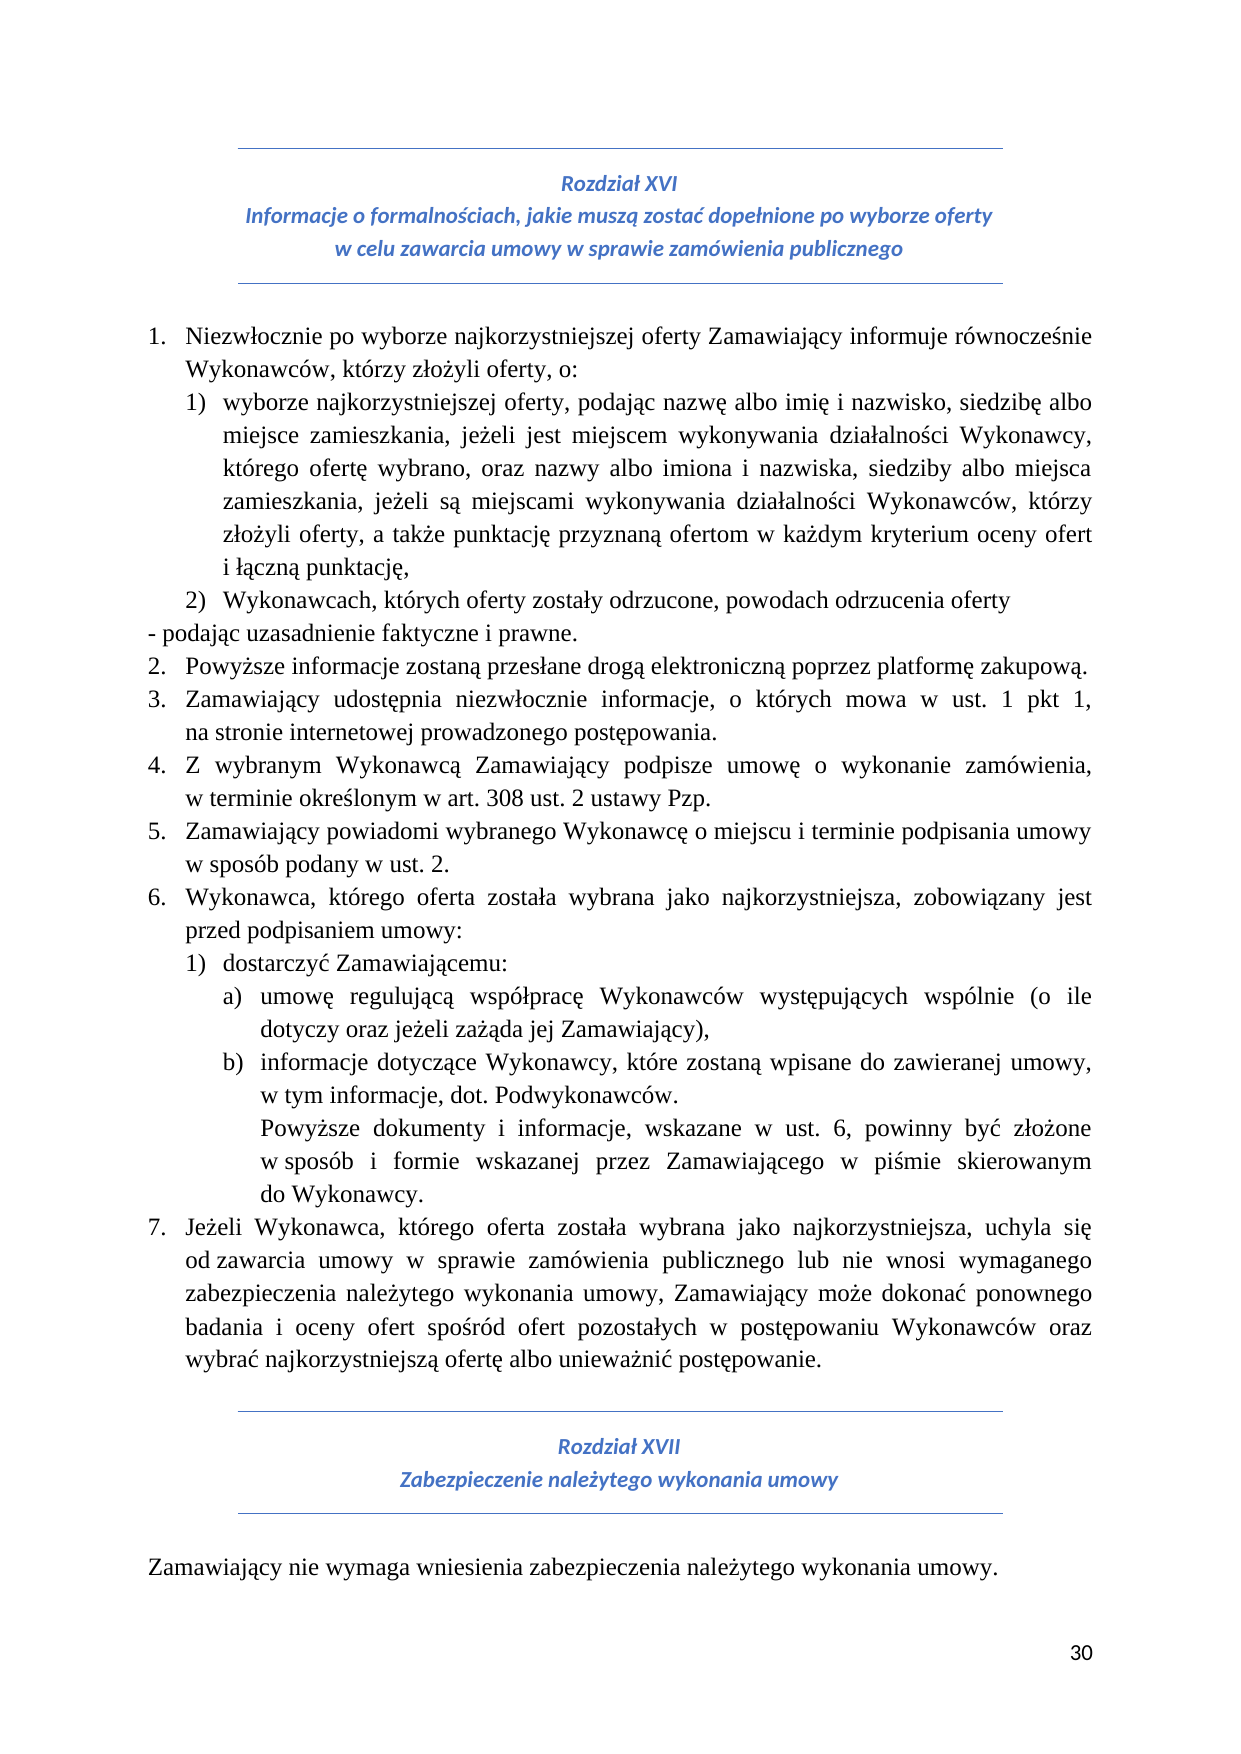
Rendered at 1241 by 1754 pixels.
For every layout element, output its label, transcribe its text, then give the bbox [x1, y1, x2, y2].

list wyborze najkorzystniejszej oferty, podając nazwę albo imię i nazwisko, siedzibę albo miejsce zamieszkania, jeżeli jest miejscem wykonywania działalności Wykonawcy, którego ofertę wybrano, oraz nazwy albo imiona i nazwiska, siedziby albo miejsca zamieszkania, jeżeli są miejscami wykonywania działalności Wykonawców, którzy złożyli oferty, a także punktację przyznaną ofertom w każdym kryterium oceny ofert i łączną punktację, [185, 387, 1093, 581]
text Rozdział XVII [237, 1412, 1003, 1443]
text - podając uzasadnienie faktyczne i prawne. [148, 618, 1093, 647]
list Powyższe informacje zostaną przesłane drogą elektroniczną poprzez platformę zakupową. [148, 651, 1093, 680]
list Z wybranym Wykonawcą Zamawiający podpisze umowę o wykonanie zamówienia, w terminie określonym w art. 308 ust. 2 ustawy Pzp. [148, 750, 1093, 812]
text Zamawiający nie wymaga wniesienia zabezpieczenia należytego wykonania umowy. [148, 1552, 1093, 1581]
list informacje dotyczące Wykonawcy, które zostaną wpisane do zawieranej umowy, w tym informacje, dot. Podwykonawców. [223, 1047, 1093, 1109]
text Zabezpieczenie należytego wykonania umowy [237, 1443, 1003, 1514]
list Jeżeli Wykonawca, którego oferta została wybrana jako najkorzystniejsza, uchyla się od zawarcia umowy w sprawie zamówienia publicznego lub nie wnosi wymaganego zabezpieczenia należytego wykonania umowy, Zamawiający może dokonać ponownego badania i oceny ofert spośród ofert pozostałych w postępowaniu Wykonawców oraz wybrać najkorzystniejszą ofertę albo unieważnić postępowanie. [148, 1212, 1093, 1373]
list Zamawiający udostępnia niezwłocznie informacje, o których mowa w ust. 1 pkt 1, na stronie internetowej prowadzonego postępowania. [148, 684, 1093, 746]
list Zamawiający powiadomi wybranego Wykonawcę o miejscu i terminie podpisania umowy w sposób podany w ust. 2. [148, 816, 1093, 878]
list Niezwłocznie po wyborze najkorzystniejszej oferty Zamawiający informuje równocześnie Wykonawców, którzy złożyli oferty, o: [148, 321, 1093, 383]
list Powyższe dokumenty i informacje, wskazane w ust. 6, powinny być złożone w sposób i formie wskazanej przez Zamawiającego w piśmie skierowanym do Wykonawcy. [260, 1113, 1093, 1208]
list Wykonawcach, których oferty zostały odrzucone, powodach odrzucenia oferty [185, 585, 1093, 614]
list dostarczyć Zamawiającemu: [185, 948, 1093, 977]
text Rozdział XVI [237, 149, 1003, 180]
text Informacje o formalnościach, jakie muszą zostać dopełnione po wyborze oferty w celu zawarcia umowy w sprawie zamówienia publicznego [237, 180, 1003, 284]
list Wykonawca, którego oferta została wybrana jako najkorzystniejsza, zobowiązany jest przed podpisaniem umowy: [148, 882, 1093, 944]
list umowę regulującą współpracę Wykonawców występujących wspólnie (o ile dotyczy oraz jeżeli zażąda jej Zamawiający), [223, 981, 1093, 1043]
